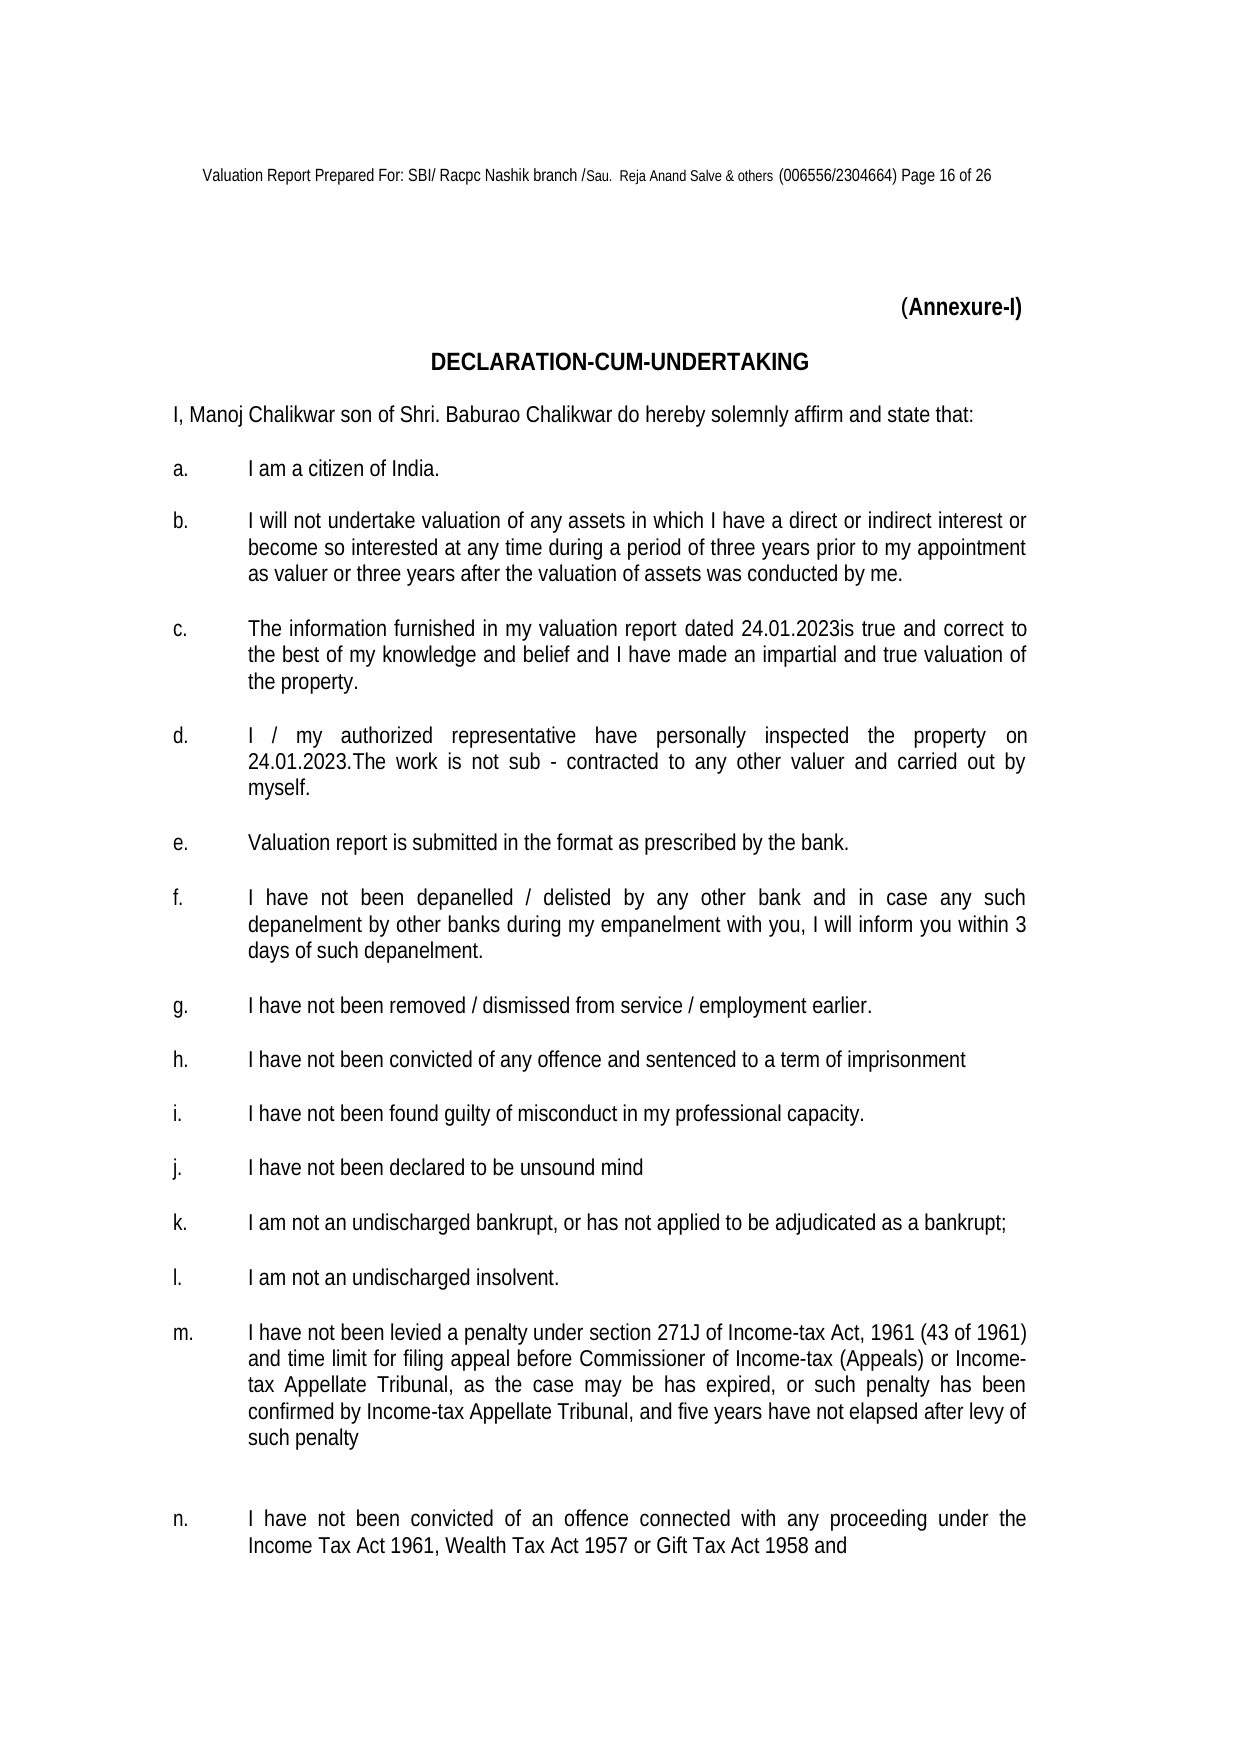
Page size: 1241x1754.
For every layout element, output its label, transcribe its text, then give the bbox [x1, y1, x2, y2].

list I have not been convicted of any offence and sentenced to a term of imprisonment [173, 1046, 1028, 1072]
list I am not an undischarged insolvent. [173, 1264, 1028, 1290]
list Valuation report is submitted in the format as prescribed by the bank. [173, 829, 1028, 856]
list The information furnished in my valuation report dated 24.01.2023is true and correct to the best of my knowledge and belief and I have made an impartial and true valuation of the property. [173, 615, 1028, 694]
list I have not been removed / dismissed from service / employment earlier. [173, 992, 1028, 1018]
list I have not been depanelled / delisted by any other bank and in case any such depanelment by other banks during my empanelment with you, I will inform you within 3 days of such depanelment. [173, 884, 1028, 963]
list I am not an undischarged bankrupt, or has not applied to be adjudicated as a bankrupt; [173, 1209, 1028, 1236]
list I have not been declared to be unsound mind [173, 1154, 1028, 1181]
list I have not been convicted of an offence connected with any proceeding under the Income Tax Act 1961, Wealth Tax Act 1957 or Gift Tax Act 1958 and [173, 1505, 1028, 1558]
text (Annexure-I) [150, 288, 1022, 322]
list I have not been found guilty of misconduct in my professional capacity. [173, 1099, 1028, 1126]
text DECLARATION-CUM-UNDERTAKING [150, 347, 1090, 376]
list I / my authorized representative have personally inspected the property on 24.01.2023.The work is not sub - contracted to any other valuer and carried out by myself. [173, 722, 1028, 801]
list I am a citizen of India. [173, 454, 1028, 481]
list I will not undertake valuation of any assets in which I have a direct or indirect interest or become so interested at any time during a period of three years prior to my appointment as valuer or three years after the valuation of assets was conducted by me. [173, 507, 1028, 586]
text I, Manoj Chalikwar son of Shri. Baburao Chalikwar do hereby solemnly affirm and state that: [173, 401, 1090, 427]
list I have not been levied a penalty under section 271J of Income-tax Act, 1961 (43 of 1961) and time limit for filing appeal before Commissioner of Income-tax (Appeals) or Income-tax Appellate Tribunal, as the case may be has expired, or such penalty has been confirmed by Income-tax Appellate Tribunal, and five years have not elapsed after levy of such penalty [173, 1319, 1028, 1451]
